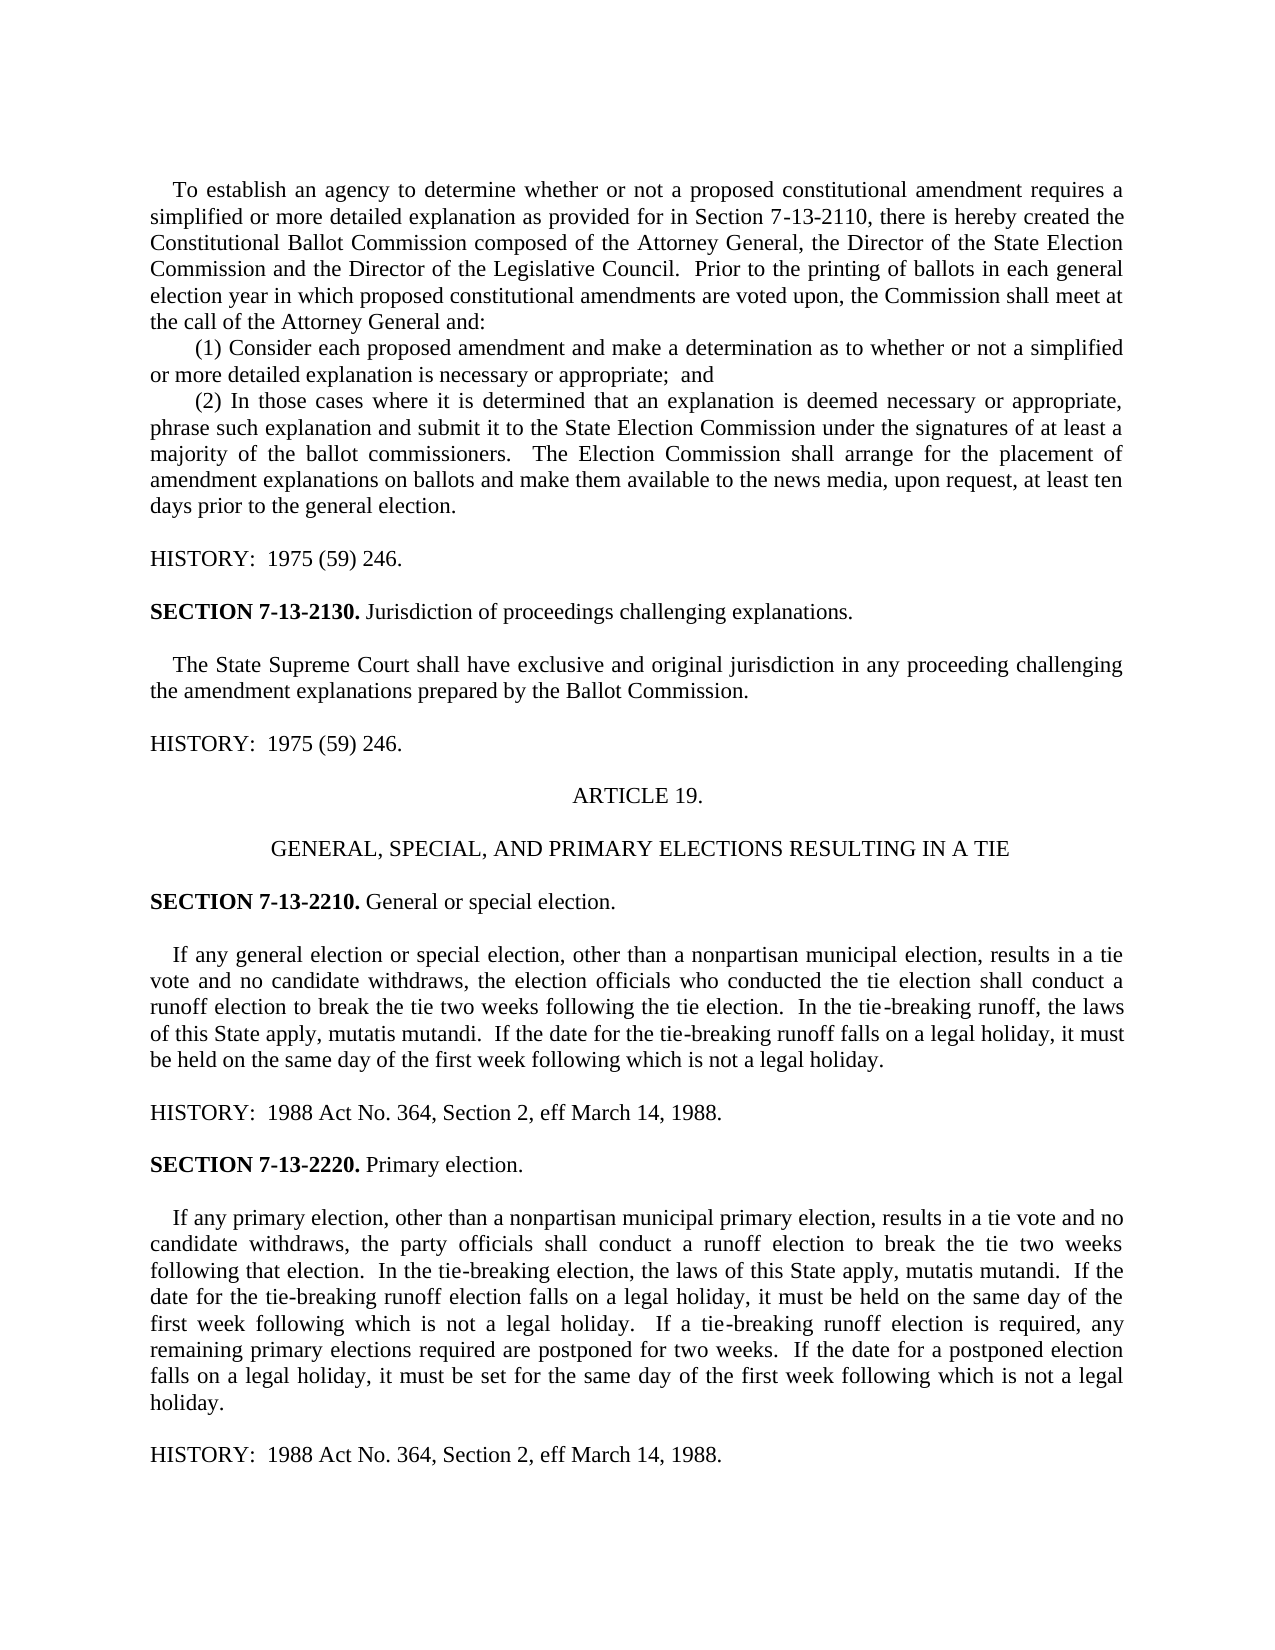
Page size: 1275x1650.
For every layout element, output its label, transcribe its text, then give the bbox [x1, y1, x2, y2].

text If any general election or special election, other than a nonpartisan municipal election, results in a tie vote and no candidate withdraws, the election officials who conducted the tie election shall conduct a runoff election to break the tie two weeks following the tie election. In the tie-breaking runoff, the laws of this State apply, mutatis mutandi. If the date for the tie-breaking runoff falls on a legal holiday, it must be held on the same day of the first week following which is not a legal holiday. [150, 941, 1125, 1072]
text HISTORY: 1975 (59) 246. [150, 730, 1125, 756]
text SECTION 7-13-2130. Jurisdiction of proceedings challenging explanations. [150, 598, 1125, 624]
text ARTICLE 19. [150, 782, 1125, 809]
text SECTION 7-13-2210. General or special election. [150, 888, 1125, 914]
text SECTION 7-13-2220. Primary election. [150, 1151, 1125, 1178]
text (1) Consider each proposed amendment and make a determination as to whether or not a simplified or more detailed explanation is necessary or appropriate; and [150, 334, 1125, 387]
text GENERAL, SPECIAL, AND PRIMARY ELECTIONS RESULTING IN A TIE [150, 835, 1125, 862]
text To establish an agency to determine whether or not a proposed constitutional amendment requires a simplified or more detailed explanation as provided for in Section 7-13-2110, there is hereby created the Constitutional Ballot Commission composed of the Attorney General, the Director of the State Election Commission and the Director of the Legislative Council. Prior to the printing of ballots in each general election year in which proposed constitutional amendments are voted upon, the Commission shall meet at the call of the Attorney General and: [150, 176, 1125, 334]
text (2) In those cases where it is determined that an explanation is deemed necessary or appropriate, phrase such explanation and submit it to the State Election Commission under the signatures of at least a majority of the ballot commissioners. The Election Commission shall arrange for the placement of amendment explanations on ballots and make them available to the news media, upon request, at least ten days prior to the general election. [150, 387, 1125, 519]
text The State Supreme Court shall have exclusive and original jurisdiction in any proceeding challenging the amendment explanations prepared by the Ballot Commission. [150, 651, 1125, 703]
text If any primary election, other than a nonpartisan municipal primary election, results in a tie vote and no candidate withdraws, the party officials shall conduct a runoff election to break the tie two weeks following that election. In the tie-breaking election, the laws of this State apply, mutatis mutandi. If the date for the tie-breaking runoff election falls on a legal holiday, it must be held on the same day of the first week following which is not a legal holiday. If a tie-breaking runoff election is required, any remaining primary elections required are postponed for two weeks. If the date for a postponed election falls on a legal holiday, it must be set for the same day of the first week following which is not a legal holiday. [150, 1204, 1125, 1415]
text HISTORY: 1988 Act No. 364, Section 2, eff March 14, 1988. [150, 1441, 1125, 1468]
text HISTORY: 1975 (59) 246. [150, 545, 1125, 572]
text HISTORY: 1988 Act No. 364, Section 2, eff March 14, 1988. [150, 1099, 1125, 1125]
